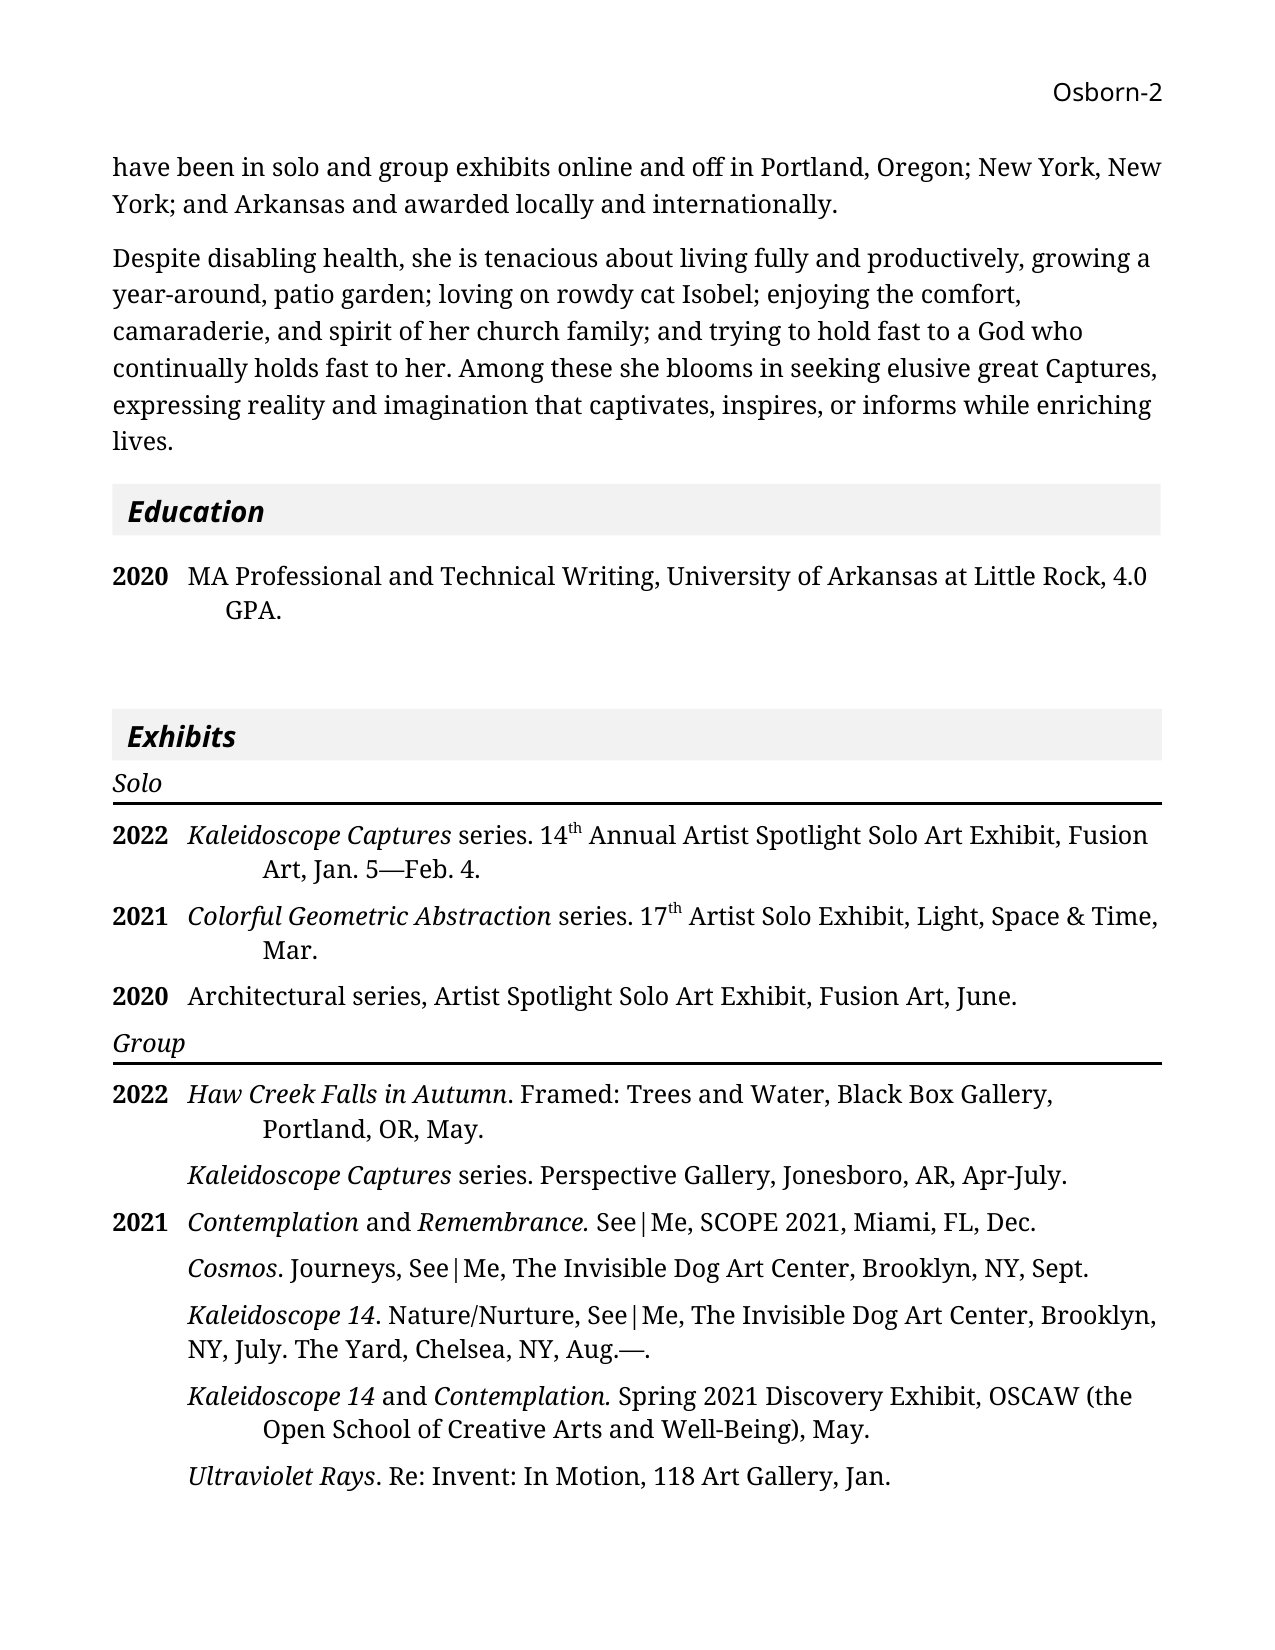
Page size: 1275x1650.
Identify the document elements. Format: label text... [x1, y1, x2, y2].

text Group [112, 1025, 1162, 1065]
text Kaleidoscope 14. Nature/Nurture, See|Me, The Invisible Dog Art Center, Brooklyn, NY, July. The Yard, Chelsea, NY, Aug.—. [112, 1297, 1162, 1366]
text 2022 Kaleidoscope Captures series. 14th Annual Artist Spotlight Solo Art Exhibit, Fusion Art, Jan. 5—Feb. 4. [112, 818, 1162, 886]
text 2021 Colorful Geometric Abstraction series. 17th Artist Solo Exhibit, Light, Space & Time, Mar. [112, 898, 1162, 966]
text Kaleidoscope 14 and Contemplation. Spring 2021 Discovery Exhibit, OSCAW (the Open School of Creative Arts and Well-Being), May. [112, 1378, 1162, 1446]
text Solo [112, 766, 1162, 805]
text 2020 MA Professional and Technical Writing, University of Arkansas at Little Rock, 4.0 GPA. [112, 559, 1162, 627]
text 2020 Architectural series, Artist Spotlight Solo Art Exhibit, Fusion Art, June. [112, 979, 1162, 1013]
text Cosmos. Journeys, See|Me, The Invisible Dog Art Center, Brooklyn, NY, Sept. [112, 1251, 1162, 1285]
text Kaleidoscope Captures series. Perspective Gallery, Jonesboro, AR, Apr-July. [112, 1158, 1162, 1192]
text Ultraviolet Rays. Re: Invent: In Motion, 118 Art Gallery, Jan. [112, 1459, 1162, 1493]
text Despite disabling health, she is tenacious about living fully and productively, growing a year-around, patio garden; loving on rowdy cat Isobel; enjoying the comfort, camaraderie, and spirit of her church family; and trying to hold fast to a God who continually holds fast to her. Among these she blooms in seeking elusive great Captures, expressing reality and imagination that captivates, inspires, or informs while enriching lives. [112, 240, 1162, 458]
text 2021 Contemplation and Remembrance. See|Me, SCOPE 2021, Miami, FL, Dec. [112, 1204, 1162, 1238]
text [112, 150, 1162, 221]
text 2022 Haw Creek Falls in Autumn. Framed: Trees and Water, Black Box Gallery, Portland, OR, May. [112, 1077, 1162, 1145]
